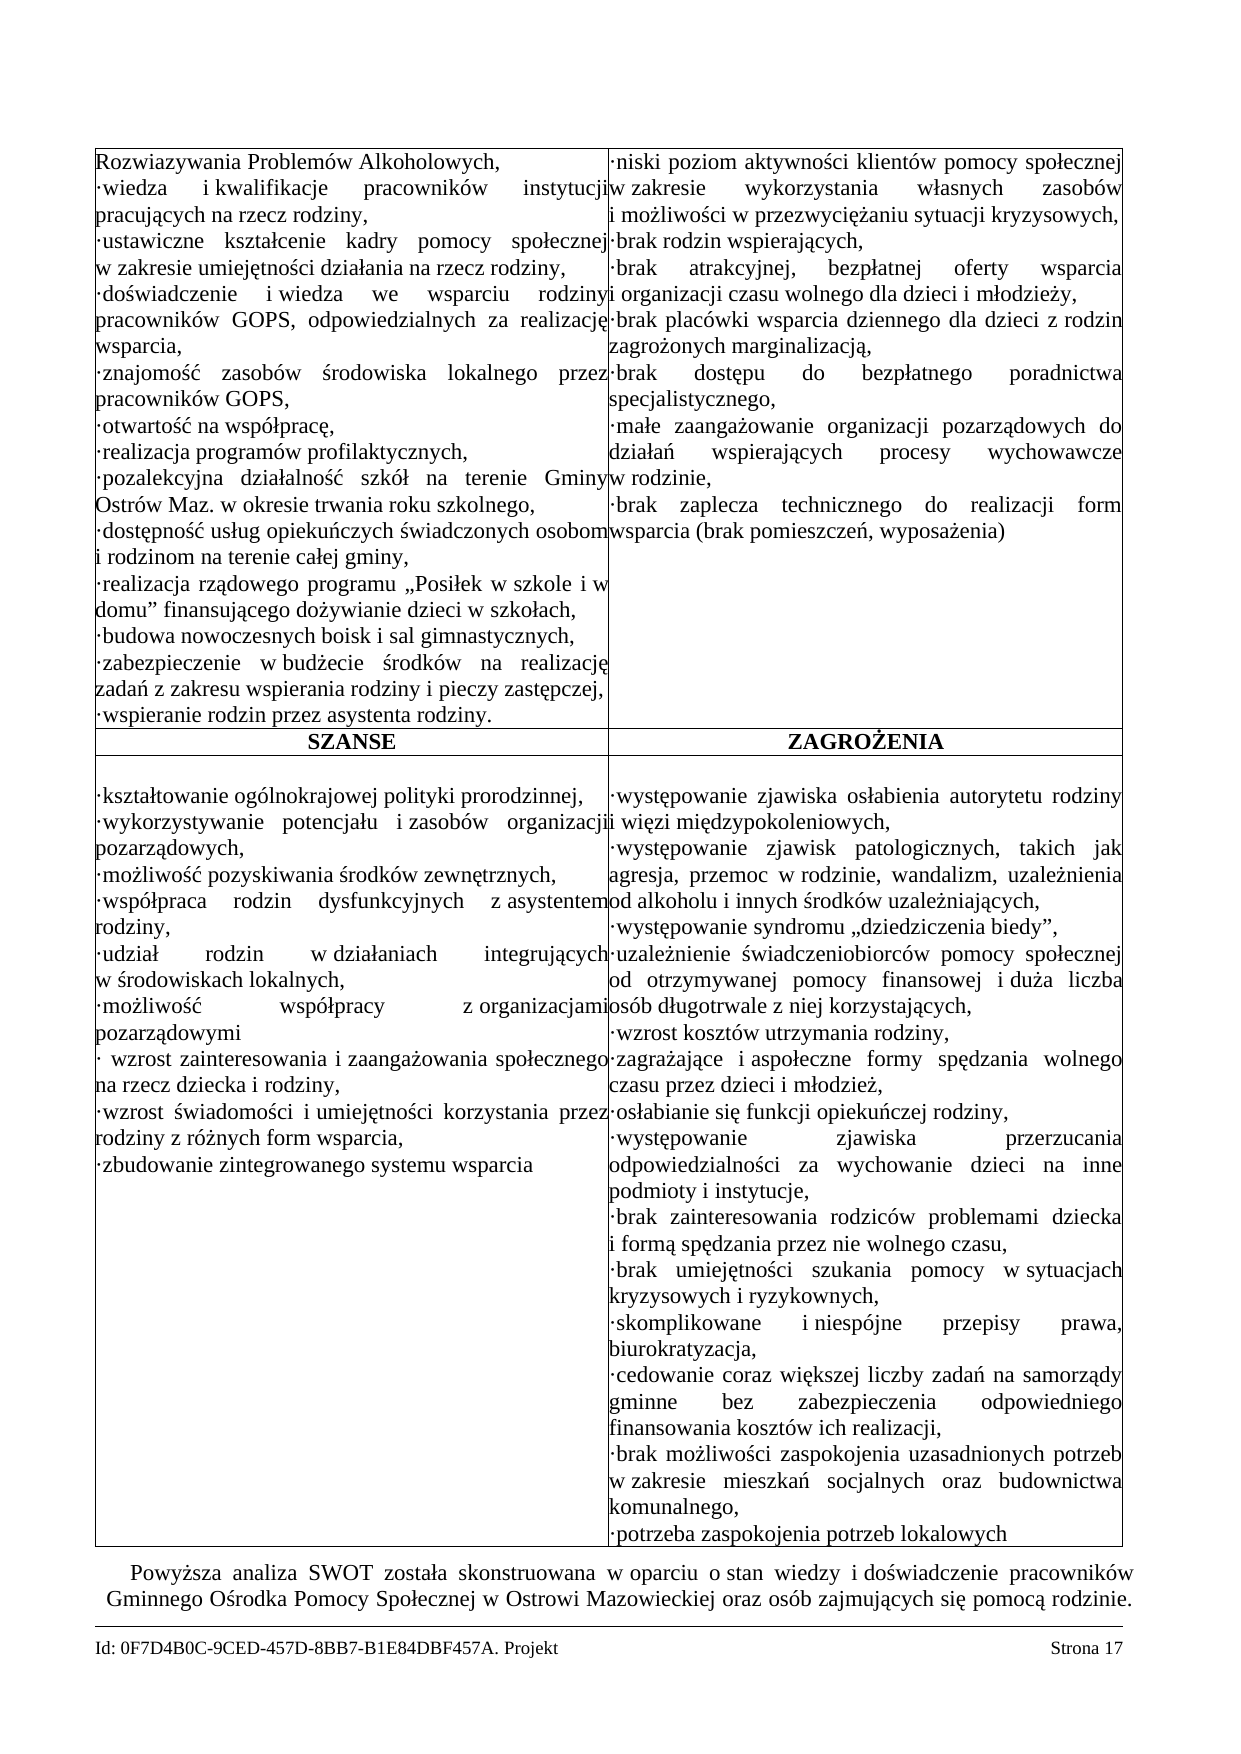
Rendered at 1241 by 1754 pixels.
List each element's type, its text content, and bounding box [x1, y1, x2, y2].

table_cell ·występowanie zjawiska osłabienia autorytetu rodziny i więzi międzypokoleniowych, ·występowanie zjawisk patologicznych, takich jak agresja, przemoc w rodzinie, wandalizm, uzależnienia od alkoholu i innych środków uzależniających, ·występowanie syndromu „dziedziczenia biedy”, ·uzależnienie świadczeniobiorców pomocy społecznej od otrzymywanej pomocy finansowej i duża liczba osób długotrwale z niej korzystających, ·wzrost kosztów utrzymania rodziny, ·zagrażające i aspołeczne formy spędzania wolnego czasu przez dzieci i młodzież, ·osłabianie się funkcji opiekuńczej rodziny, ·występowanie zjawiska przerzucania odpowiedzialności za wychowanie dzieci na inne podmioty i instytucje, ·brak zainteresowania rodziców problemami dziecka i formą spędzania przez nie wolnego czasu, ·brak umiejętności szukania pomocy w sytuacjach kryzysowych i ryzykownych, ·skomplikowane i niespójne przepisy prawa, biurokratyzacja, ·cedowanie coraz większej liczby zadań na samorządy gminne bez zabezpieczenia odpowiedniego finansowania kosztów ich realizacji, ·brak możliwości zaspokojenia uzasadnionych potrzeb w zakresie mieszkań socjalnych oraz budownictwa komunalnego, ·potrzeba zaspokojenia potrzeb lokalowych [609, 756, 1122, 1546]
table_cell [609, 149, 1122, 728]
table_cell SZANSE [96, 729, 608, 755]
table_cell ZAGROŻENIA [609, 729, 1122, 755]
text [106, 1559, 1134, 1612]
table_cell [96, 149, 608, 728]
table_cell ·kształtowanie ogólnokrajowej polityki prorodzinnej, ·wykorzystywanie potencjału i zasobów organizacji pozarządowych, ·możliwość pozyskiwania środków zewnętrznych, ·współpraca rodzin dysfunkcyjnych z asystentem rodziny, ·udział rodzin w działaniach integrujących w środowiskach lokalnych, ·możliwość współpracy z organizacjami pozarządowymi · wzrost zainteresowania i zaangażowania społecznego na rzecz dziecka i rodziny, ·wzrost świadomości i umiejętności korzystania przez rodziny z różnych form wsparcia, ·zbudowanie zintegrowanego systemu wsparcia [96, 756, 608, 1546]
